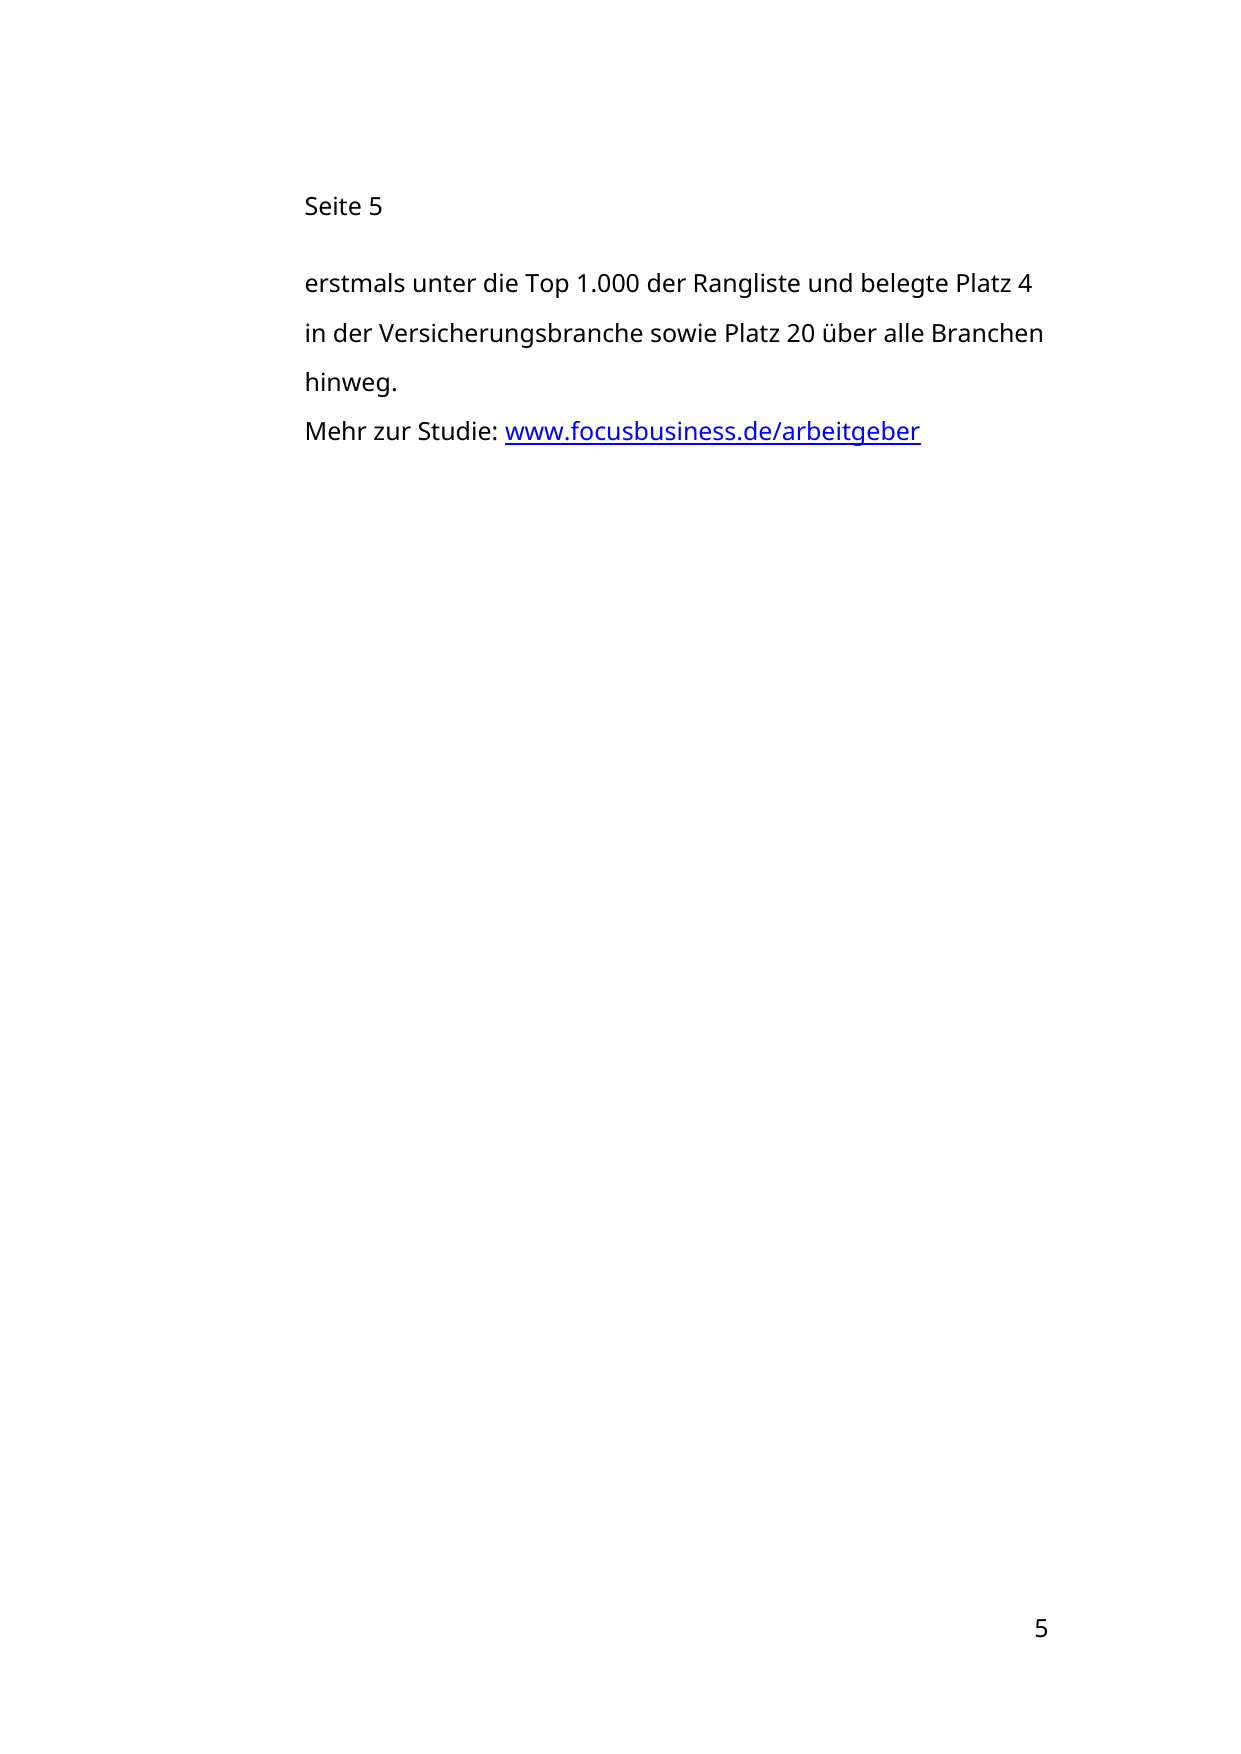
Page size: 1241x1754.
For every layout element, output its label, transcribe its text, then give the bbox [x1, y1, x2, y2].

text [304, 266, 1048, 399]
text Mehr zur Studie: www.focusbusiness.de/arbeitgeber [304, 414, 1048, 448]
